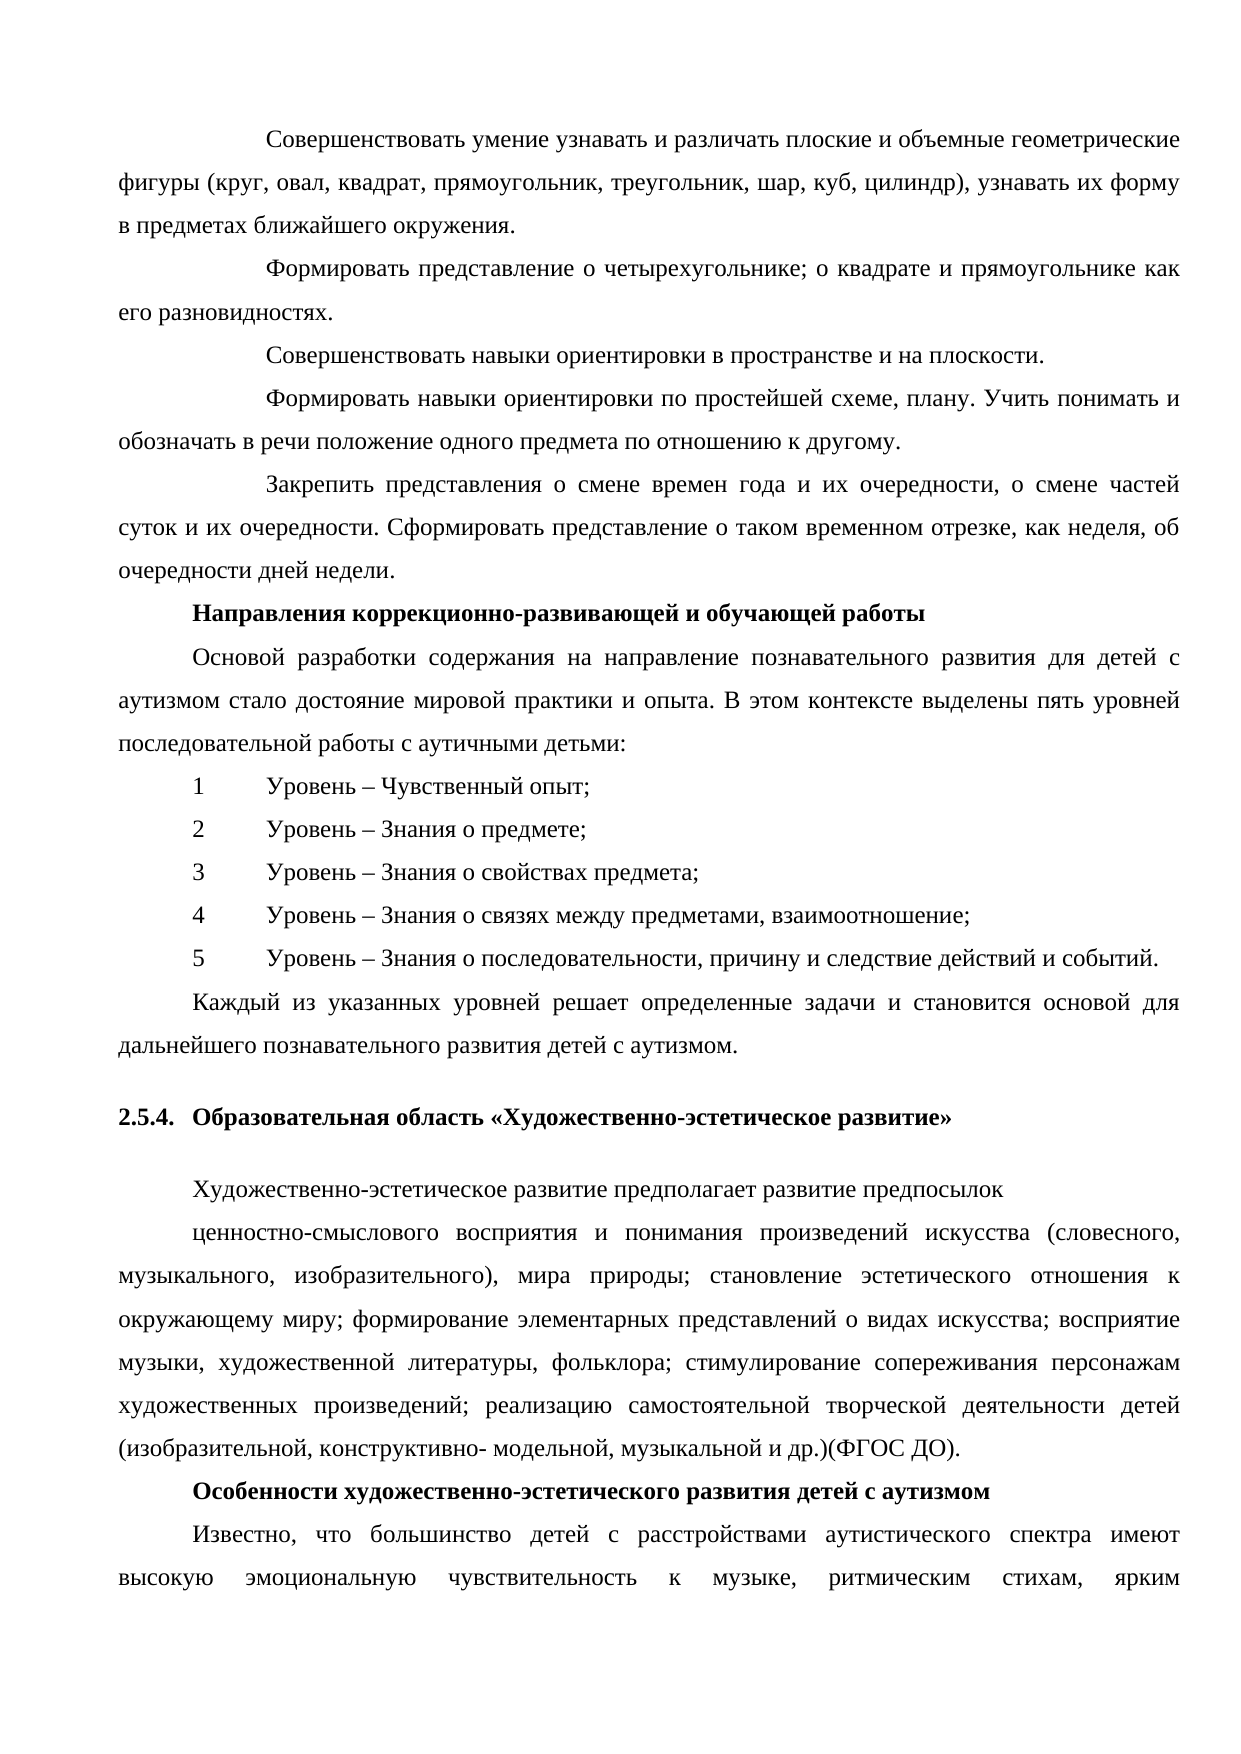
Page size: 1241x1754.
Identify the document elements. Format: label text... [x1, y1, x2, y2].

text  Формировать навыки ориентировки по простейшей схеме, плану. Учить понимать и обозначать в речи положение одного предмета по отношению к другому. [118, 383, 1181, 455]
text  Совершенствовать умение узнавать и различать плоские и объемные геометрические фигуры (круг, овал, квадрат, прямоугольник, треугольник, шар, куб, цилиндр), узнавать их форму в предметах ближайшего окружения. [118, 124, 1181, 239]
text Направления коррекционно-развивающей и обучающей работы [118, 598, 1181, 627]
text 4 Уровень – Знания о связях между предметами, взаимоотношение; [118, 900, 1181, 929]
text Каждый из указанных уровней решает определенные задачи и становится основой для дальнейшего познавательного развития детей с аутизмом. [118, 987, 1181, 1058]
text Художественно-эстетическое развитие предполагает развитие предпосылок [118, 1174, 1181, 1203]
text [118, 1519, 1181, 1591]
text  Закрепить представления о смене времен года и их очередности, о смене частей суток и их очередности. Сформировать представление о таком временном отрезке, как неделя, об очередности дней недели. [118, 469, 1181, 584]
text  Совершенствовать навыки ориентировки в пространстве и на плоскости. [118, 340, 1181, 368]
text 2 Уровень – Знания о предмете; [118, 814, 1181, 843]
text 2.5.4. Образовательная область «Художественно-эстетическое развитие» [118, 1102, 1181, 1131]
text 1 Уровень – Чувственный опыт; [118, 771, 1181, 800]
text ценностно-смыслового восприятия и понимания произведений искусства (словесного, музыкального, изобразительного), мира природы; становление эстетического отношения к окружающему миру; формирование элементарных представлений о видах искусства; восприятие музыки, художественной литературы, фольклора; стимулирование сопереживания персонажам художественных произведений; реализацию самостоятельной творческой деятельности детей (изобразительной, конструктивно- модельной, музыкальной и др.)(ФГОС ДО). [118, 1217, 1181, 1462]
text  Формировать представление о четырехугольнике; о квадрате и прямоугольнике как его разновидностях. [118, 253, 1181, 325]
text 5 Уровень – Знания о последовательности, причину и следствие действий и событий. [118, 943, 1181, 972]
text Особенности художественно-эстетического развития детей с аутизмом [118, 1476, 1181, 1505]
text Основой разработки содержания на направление познавательного развития для детей с аутизмом стало достояние мировой практики и опыта. В этом контексте выделены пять уровней последовательной работы с аутичными детьми: [118, 642, 1181, 757]
text 3 Уровень – Знания о свойствах предмета; [118, 857, 1181, 886]
